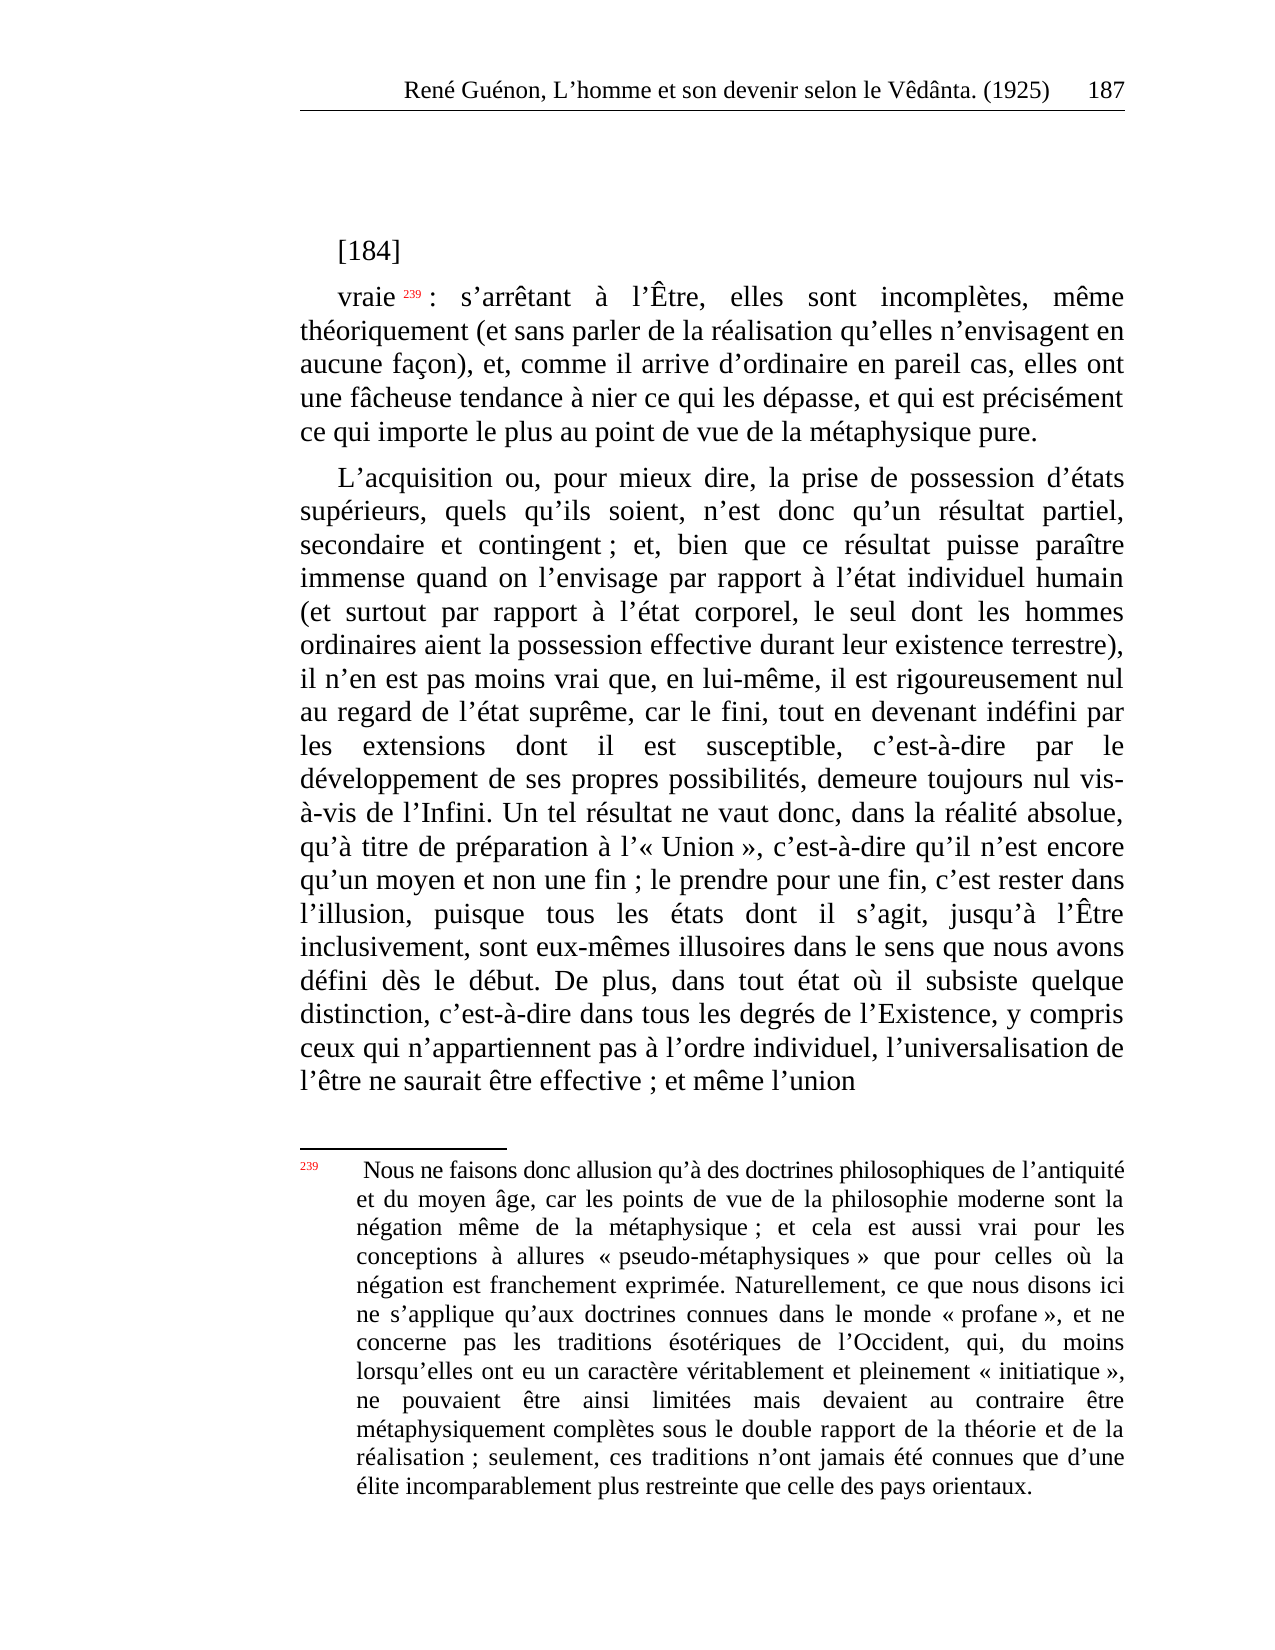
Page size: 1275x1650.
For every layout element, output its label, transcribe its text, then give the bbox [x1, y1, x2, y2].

text vraie : s’arrêtant à l’Être, elles sont incomplètes, même théoriquement (et sans parler de la réalisation qu’elles n’envisagent en aucune façon), et, comme il arrive d’ordinaire en pareil cas, elles ont une fâcheuse tendance à nier ce qui les dépasse, et qui est précisément ce qui importe le plus au point de vue de la métaphysique pure. [300, 279, 1125, 447]
text [184] [300, 233, 1125, 267]
text L’acquisition ou, pour mieux dire, la prise de possession d’états supérieurs, quels qu’ils soient, n’est donc qu’un résultat partiel, secondaire et contingent ; et, bien que ce résultat puisse paraître immense quand on l’envisage par rapport à l’état individuel humain (et surtout par rapport à l’état corporel, le seul dont les hommes ordinaires aient la possession effective durant leur existence terrestre), il n’en est pas moins vrai que, en lui-même, il est rigoureusement nul au regard de l’état suprême, car le fini, tout en devenant indéfini par les extensions dont il est susceptible, c’est-à-dire par le développement de ses propres possibilités, demeure toujours nul vis-à-vis de l’Infini. Un tel résultat ne vaut donc, dans la réalité absolue, qu’à titre de préparation à l’« Union », c’est-à-dire qu’il n’est encore qu’un moyen et non une fin ; le prendre pour une fin, c’est rester dans l’illusion, puisque tous les états dont il s’agit, jusqu’à l’Être inclusivement, sont eux-mêmes illusoires dans le sens que nous avons défini dès le début. De plus, dans tout état où il subsiste quelque distinction, c’est-à-dire dans tous les degrés de l’Existence, y compris ceux qui n’appartiennent pas à l’ordre individuel, l’universalisation de l’être ne saurait être effective ; et même l’union [300, 460, 1125, 1097]
